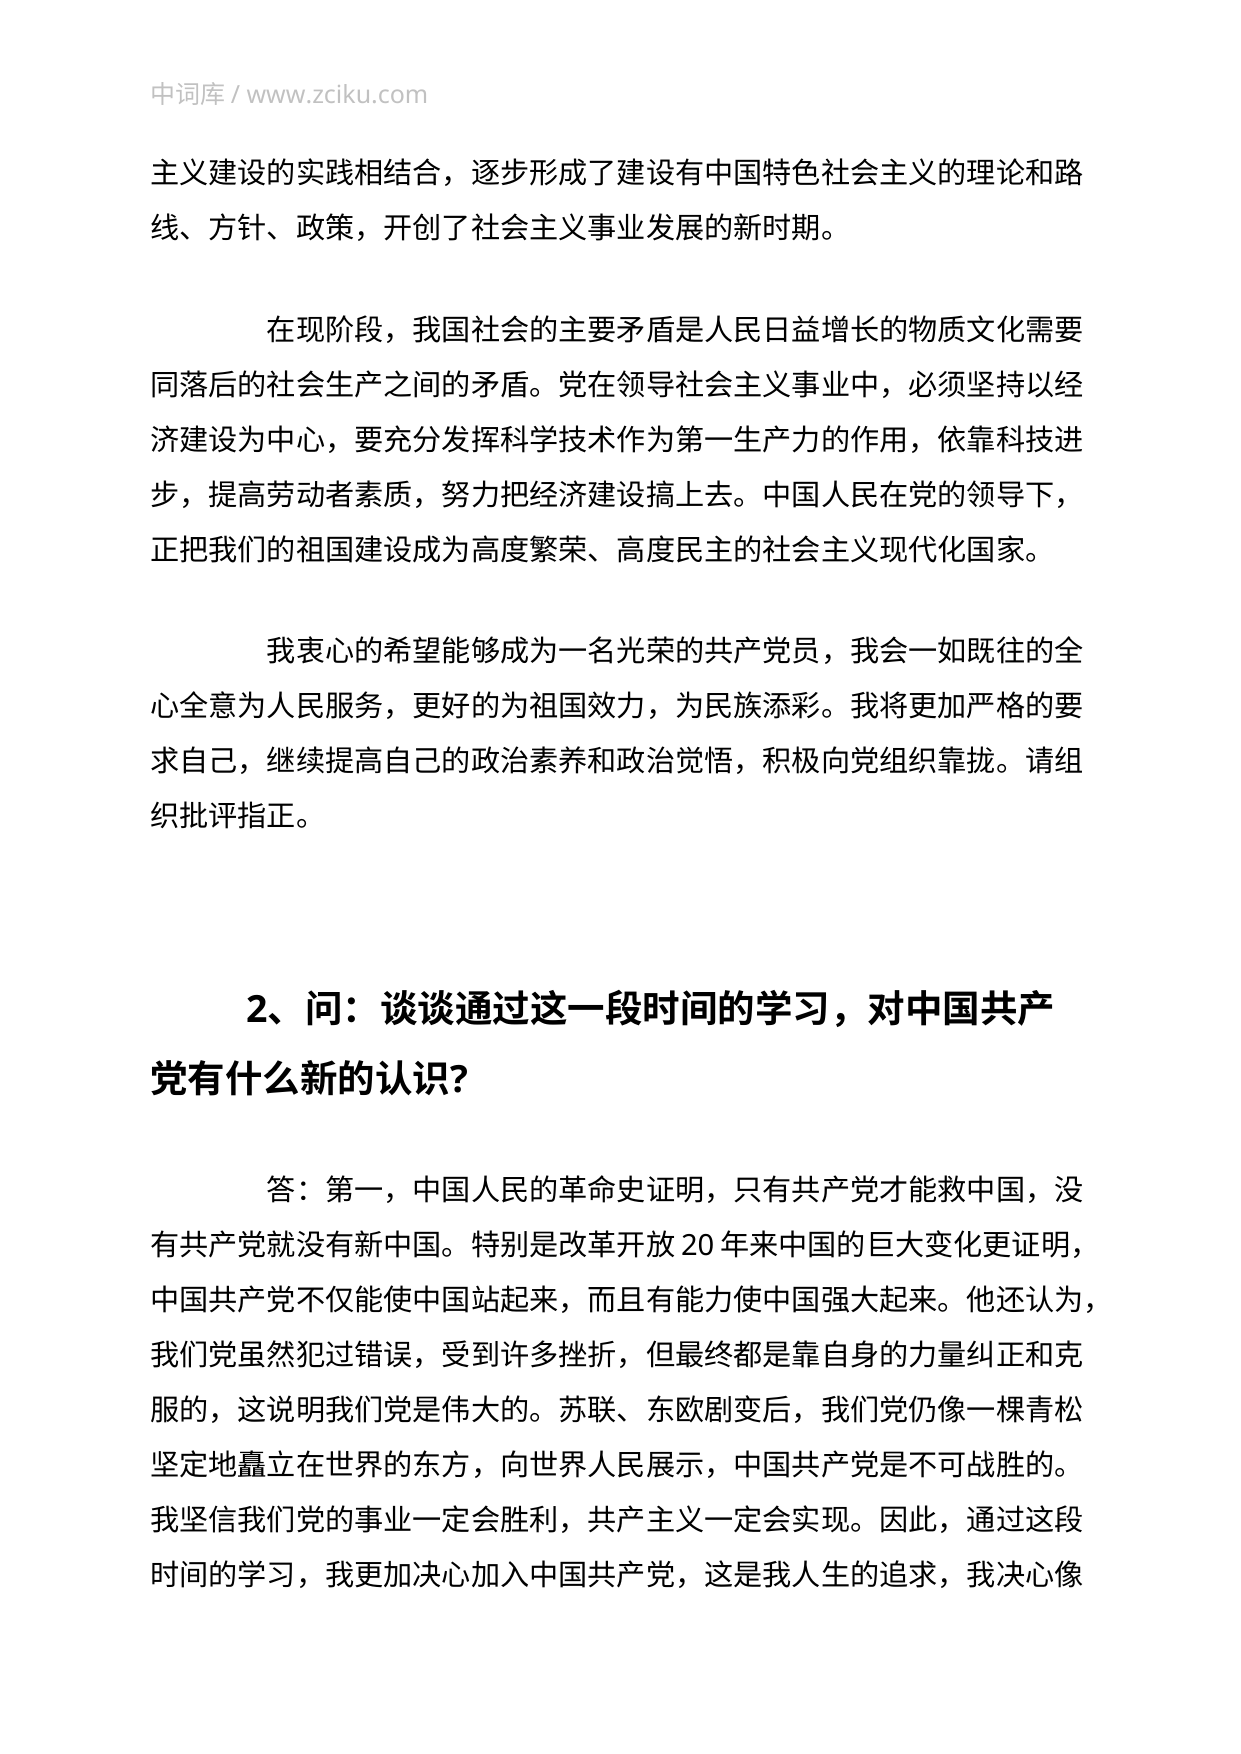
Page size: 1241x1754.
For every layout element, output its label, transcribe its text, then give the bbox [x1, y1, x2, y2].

text 2、问：谈谈通过这一段时间的学习，对中国共产党有什么新的认识? [150, 979, 1090, 1104]
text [150, 150, 1090, 247]
text 在现阶段，我国社会的主要矛盾是人民日益增长的物质文化需要同落后的社会生产之间的矛盾。党在领导社会主义事业中，必须坚持以经济建设为中心，要充分发挥科学技术作为第一生产力的作用，依靠科技进步，提高劳动者素质，努力把经济建设搞上去。中国人民在党的领导下，正把我们的祖国建设成为高度繁荣、高度民主的社会主义现代化国家。 [150, 307, 1090, 568]
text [150, 1167, 1090, 1594]
text 我衷心的希望能够成为一名光荣的共产党员，我会一如既往的全心全意为人民服务，更好的为祖国效力，为民族添彩。我将更加严格的要求自己，继续提高自己的政治素养和政治觉悟，积极向党组织靠拢。请组织批评指正。 [150, 628, 1090, 835]
